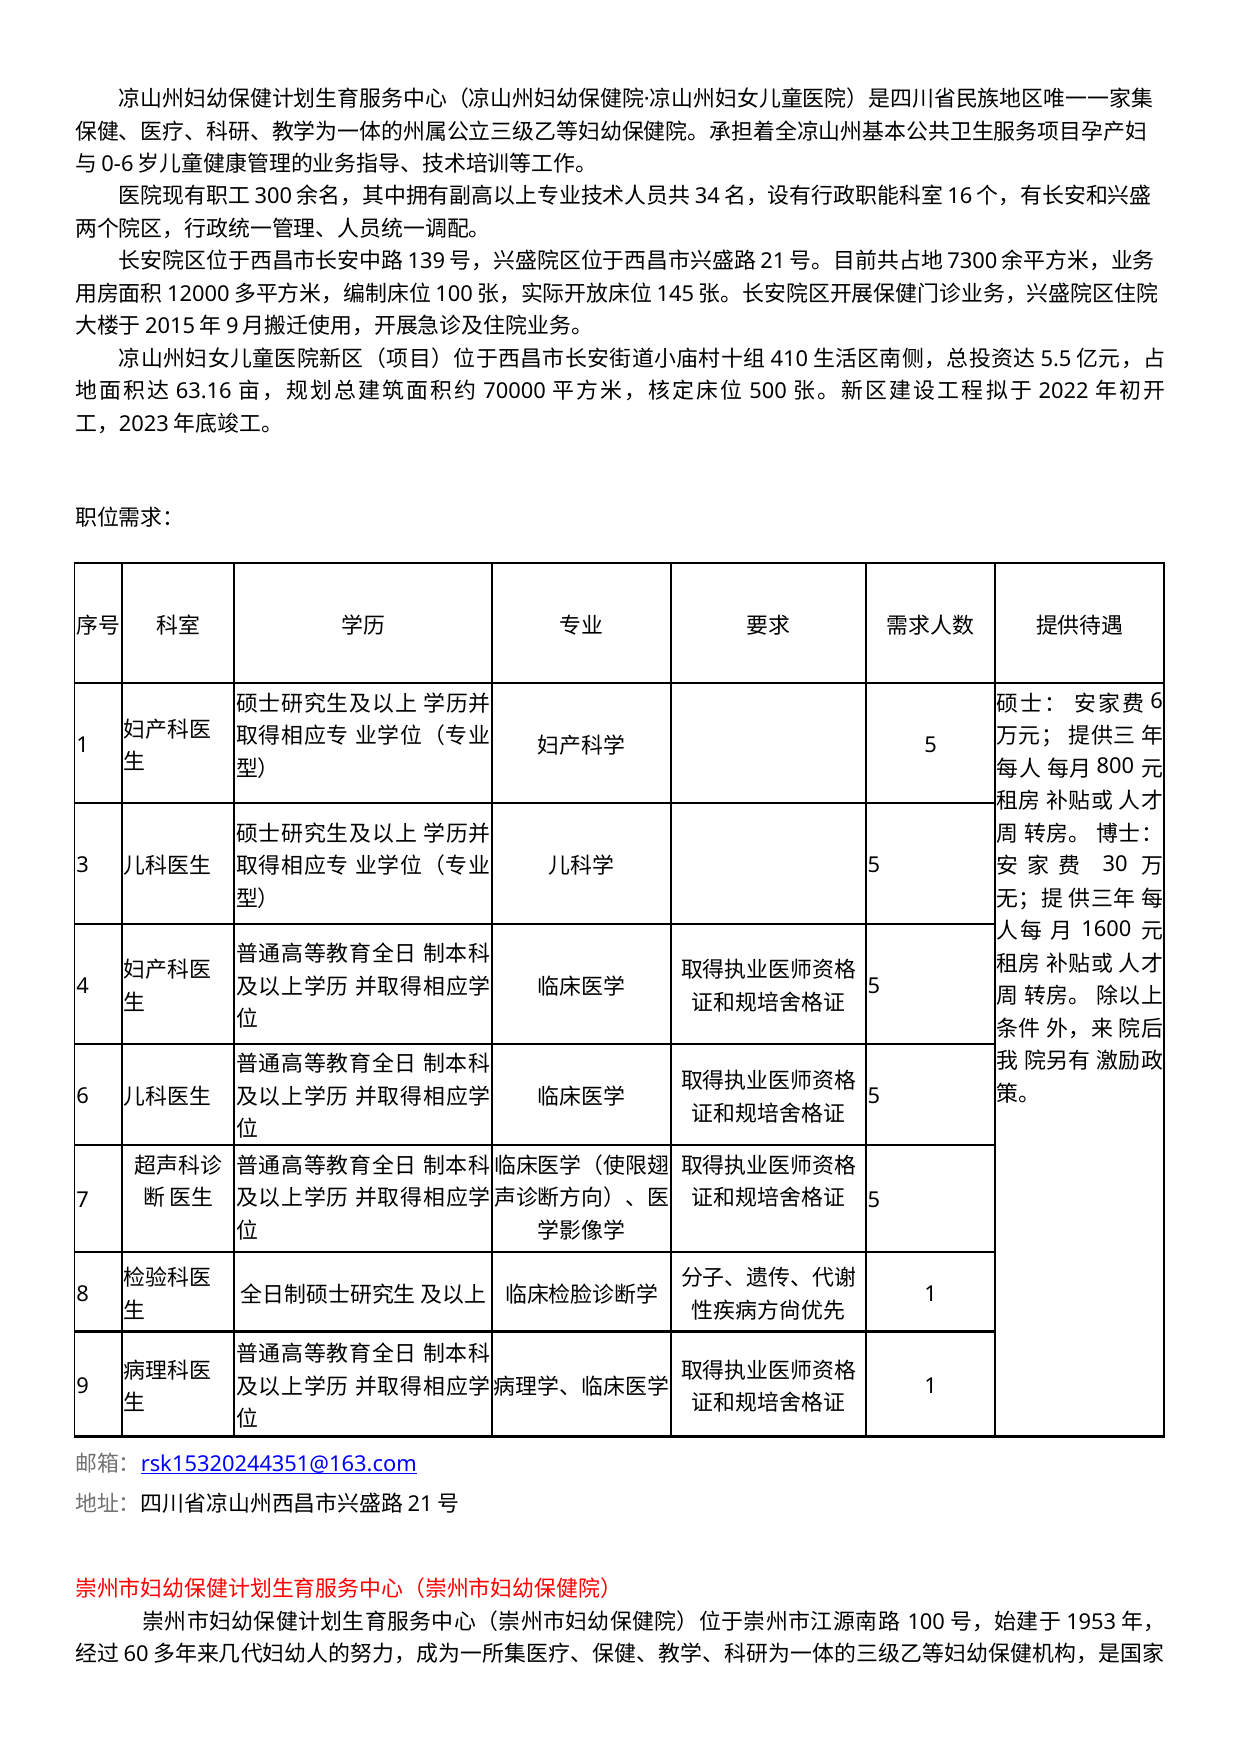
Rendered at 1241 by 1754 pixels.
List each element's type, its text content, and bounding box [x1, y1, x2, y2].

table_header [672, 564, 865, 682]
text 崇州市妇幼保健计划生育服务中心（崇州市妇幼保健院） [75, 1571, 1165, 1603]
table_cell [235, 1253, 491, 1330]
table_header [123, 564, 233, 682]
text 职位需求： [75, 500, 1165, 532]
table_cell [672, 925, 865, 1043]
text 凉山州妇女儿童医院新区（项目）位于西昌市长安街道小庙村十组410生活区南侧，总投资达5.5亿元，占地面积达63.16亩，规划总建筑面积约70000平方米，核定床位500张。新区建设工程拟于2022年初开工，2023年底竣工。 [75, 341, 1165, 438]
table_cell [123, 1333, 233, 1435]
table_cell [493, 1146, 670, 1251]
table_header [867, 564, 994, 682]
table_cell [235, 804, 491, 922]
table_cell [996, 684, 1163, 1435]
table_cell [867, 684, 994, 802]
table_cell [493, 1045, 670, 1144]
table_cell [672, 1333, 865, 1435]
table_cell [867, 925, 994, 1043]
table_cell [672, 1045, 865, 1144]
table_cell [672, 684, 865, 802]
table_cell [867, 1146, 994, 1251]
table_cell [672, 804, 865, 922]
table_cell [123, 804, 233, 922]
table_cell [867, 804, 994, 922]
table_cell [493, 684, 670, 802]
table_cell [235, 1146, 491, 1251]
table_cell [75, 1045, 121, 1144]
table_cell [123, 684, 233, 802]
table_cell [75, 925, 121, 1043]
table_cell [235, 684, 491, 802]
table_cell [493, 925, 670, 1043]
text 凉山州妇幼保健计划生育服务中心（凉山州妇幼保健院·凉山州妇女儿童医院）是四川省民族地区唯一一家集保健、医疗、科研、教学为一体的州属公立三级乙等妇幼保健院。承担着全凉山州基本公共卫生服务项目孕产妇与0-6岁儿童健康管理的业务指导、技术培训等工作。 [75, 81, 1165, 178]
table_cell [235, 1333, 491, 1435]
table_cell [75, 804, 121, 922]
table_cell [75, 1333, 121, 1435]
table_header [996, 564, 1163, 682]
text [75, 1603, 1165, 1668]
text 邮箱：rsk15320244351@163.com [75, 1445, 1165, 1478]
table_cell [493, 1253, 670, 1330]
text 长安院区位于西昌市长安中路139号，兴盛院区位于西昌市兴盛路21号。目前共占地7300余平方米，业务用房面积12000多平方米，编制床位100张，实际开放床位145张。长安院区开展保健门诊业务，兴盛院区住院大楼于2015年9月搬迁使用，开展急诊及住院业务。 [75, 243, 1165, 341]
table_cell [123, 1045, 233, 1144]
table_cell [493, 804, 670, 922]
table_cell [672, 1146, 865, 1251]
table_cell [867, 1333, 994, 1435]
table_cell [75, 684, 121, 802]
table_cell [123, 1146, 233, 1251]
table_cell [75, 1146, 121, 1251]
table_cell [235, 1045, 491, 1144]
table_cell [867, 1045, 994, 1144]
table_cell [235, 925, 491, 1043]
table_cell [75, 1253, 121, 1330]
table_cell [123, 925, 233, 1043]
text 地址：四川省凉山州西昌市兴盛路21号 [75, 1486, 1165, 1518]
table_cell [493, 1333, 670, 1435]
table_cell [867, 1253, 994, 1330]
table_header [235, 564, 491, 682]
text 医院现有职工300余名，其中拥有副高以上专业技术人员共34名，设有行政职能科室16个，有长安和兴盛两个院区，行政统一管理、人员统一调配。 [75, 178, 1165, 243]
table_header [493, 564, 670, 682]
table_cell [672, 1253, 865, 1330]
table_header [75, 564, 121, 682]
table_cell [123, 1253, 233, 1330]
